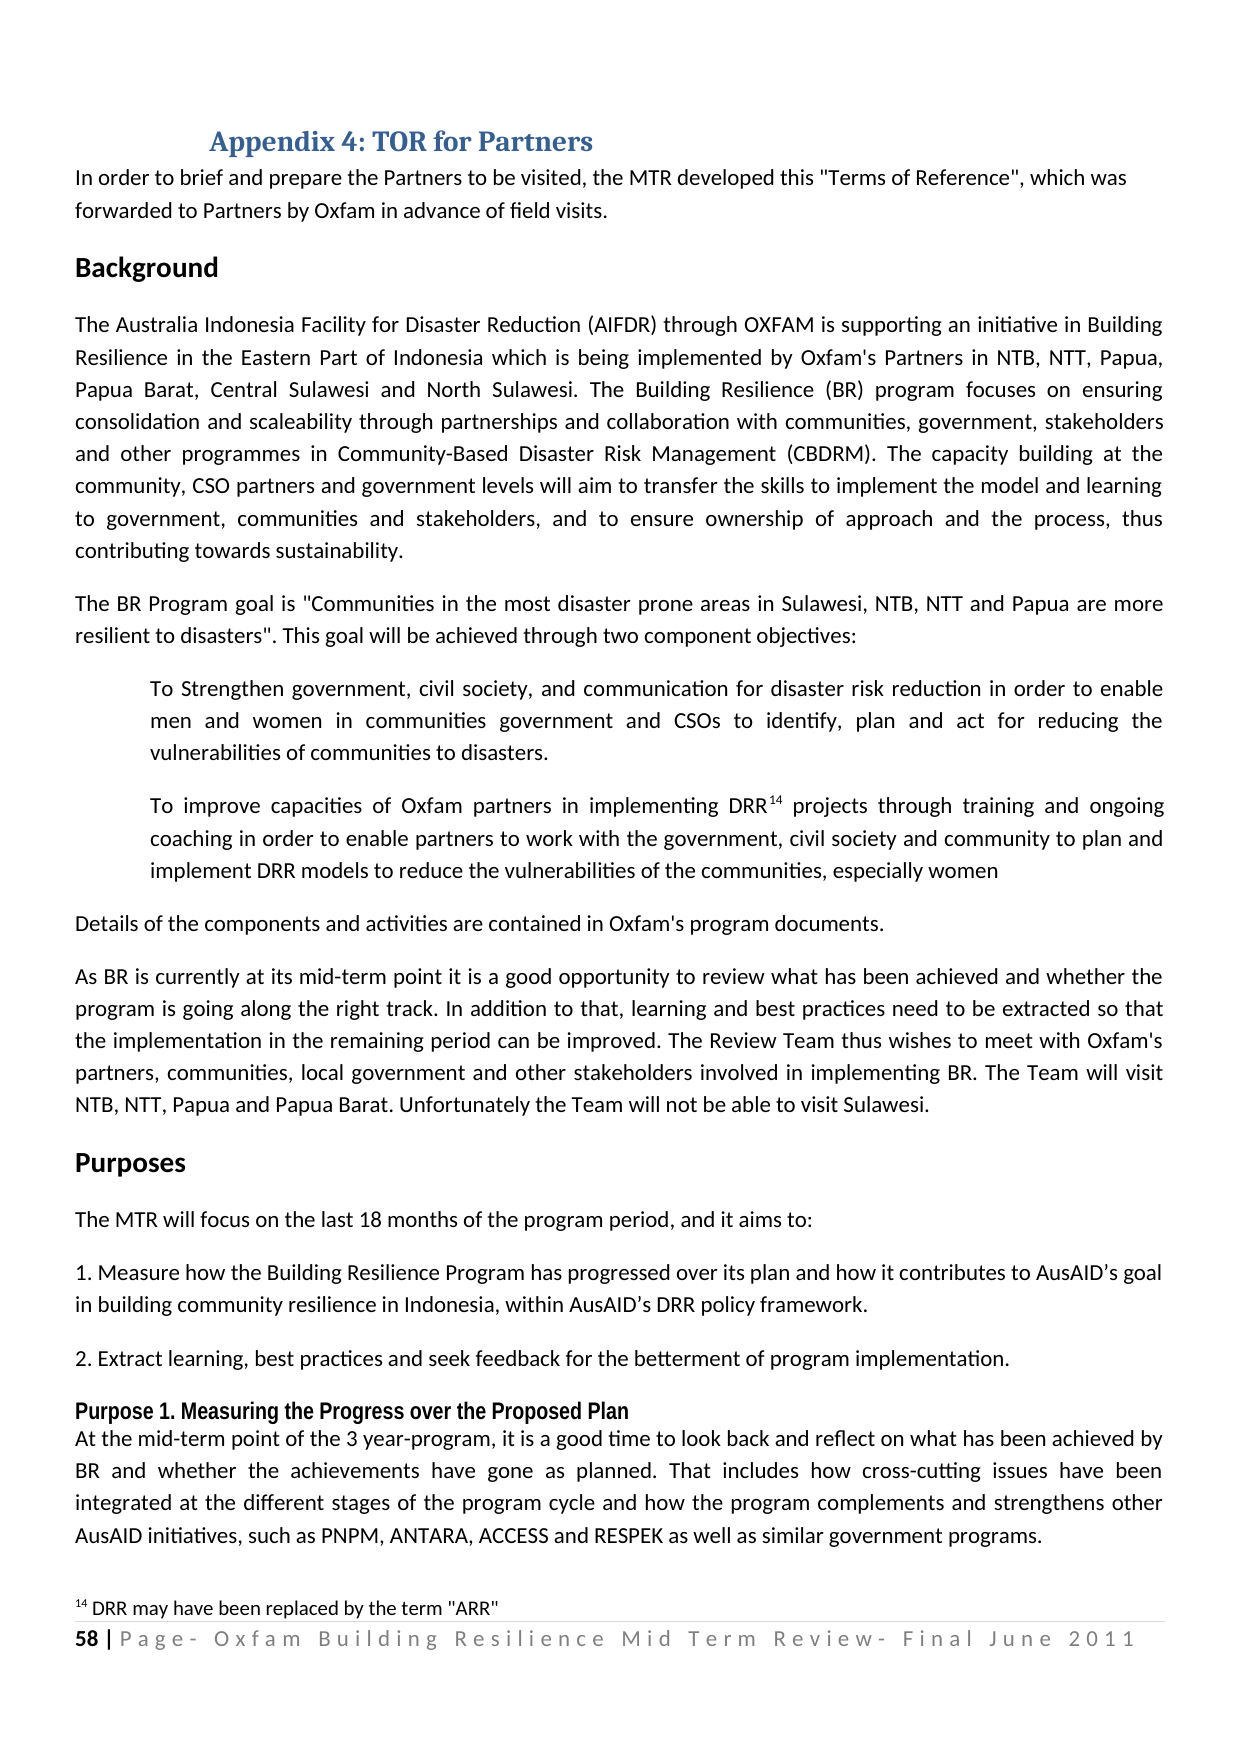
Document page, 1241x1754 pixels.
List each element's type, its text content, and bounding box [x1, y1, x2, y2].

subtitle Appendix 4: TOR for Partners [209, 125, 1165, 158]
text As BR is currently at its mid-term point it is a good opportunity to review what has been achieved and whether the program is going along the right track. In addition to that, learning and best practices need to be extracted so that the implementation in the remaining period can be improved. The Review Team thus wishes to meet with Oxfam's partners, communities, local government and other stakeholders involved in implementing BR. The Team will visit NTB, NTT, Papua and Papua Barat. Unfortunately the Team will not be able to visit Sulawesi. [75, 962, 1165, 1119]
text Purposes [75, 1144, 1165, 1179]
text Purpose 1. Measuring the Progress over the Proposed Plan [75, 1397, 1165, 1424]
text The BR Program goal is "Communities in the most disaster prone areas in Sulawesi, NTB, NTT and Papua are more resilient to disasters". This goal will be achieved through two component objectives: [75, 589, 1165, 649]
text Background [75, 249, 1165, 284]
text To improve capacities of Oxfam partners in implementing DRR projects through training and ongoing coaching in order to enable partners to work with the government, civil society and community to plan and implement DRR models to reduce the vulnerabilities of the communities, especially women [150, 791, 1165, 884]
text 1. Measure how the Building Resilience Program has progressed over its plan and how it contributes to AusAID’s goal in building community resilience in Indonesia, within AusAID’s DRR policy framework. [75, 1258, 1165, 1319]
text At the mid-term point of the 3 year-program, it is a good time to look back and reflect on what has been achieved by BR and whether the achievements have gone as planned. That includes how cross-cutting issues have been integrated at the different stages of the program cycle and how the program complements and strengthens other AusAID initiatives, such as PNPM, ANTARA, ACCESS and RESPEK as well as similar government programs. [75, 1424, 1165, 1549]
text 2. Extract learning, best practices and seek feedback for the betterment of program implementation. [75, 1344, 1165, 1372]
text To Strengthen government, civil society, and communication for disaster risk reduction in order to enable men and women in communities government and CSOs to identify, plan and act for reducing the vulnerabilities of communities to disasters. [150, 674, 1165, 766]
text The MTR will focus on the last 18 months of the program period, and it aims to: [75, 1205, 1165, 1233]
text In order to brief and prepare the Partners to be visited, the MTR developed this "Terms of Reference", which was forwarded to Partners by Oxfam in advance of field visits. [75, 163, 1165, 224]
text Details of the components and activities are contained in Oxfam's program documents. [75, 909, 1165, 937]
text The Australia Indonesia Facility for Disaster Reduction (AIFDR) through OXFAM is supporting an initiative in Building Resilience in the Eastern Part of Indonesia which is being implemented by Oxfam's Partners in NTB, NTT, Papua, Papua Barat, Central Sulawesi and North Sulawesi. The Building Resilience (BR) program focuses on ensuring consolidation and scaleability through partnerships and collaboration with communities, government, stakeholders and other programmes in Community-Based Disaster Risk Management (CBDRM). The capacity building at the community, CSO partners and government levels will aim to transfer the skills to implement the model and learning to government, communities and stakeholders, and to ensure ownership of approach and the process, thus contributing towards sustainability. [75, 311, 1165, 564]
